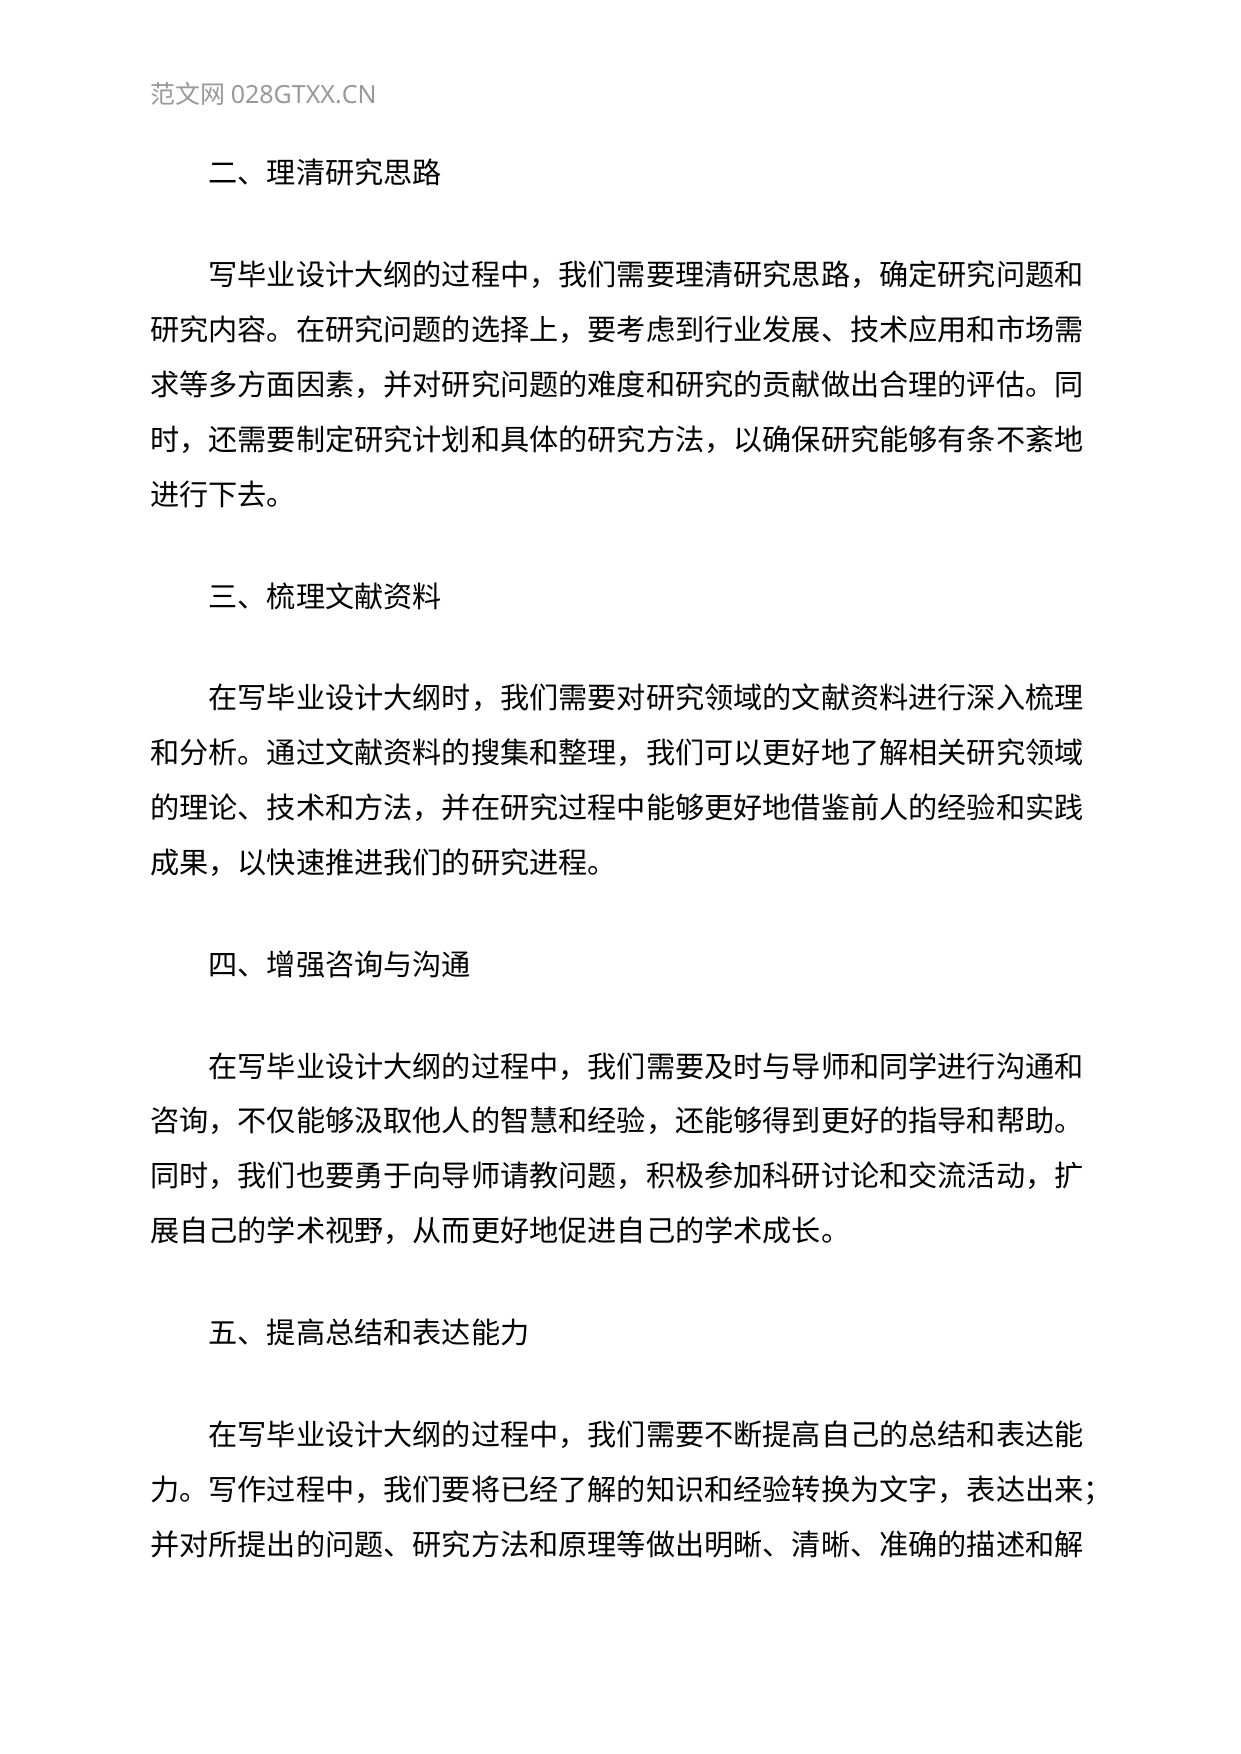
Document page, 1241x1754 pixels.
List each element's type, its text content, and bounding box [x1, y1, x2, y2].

text 在写毕业设计大纲时，我们需要对研究领域的文献资料进行深入梳理和分析。通过文献资料的搜集和整理，我们可以更好地了解相关研究领域的理论、技术和方法，并在研究过程中能够更好地借鉴前人的经验和实践成果，以快速推进我们的研究进程。 [150, 675, 1090, 882]
text 二、理清研究思路 [150, 150, 1090, 192]
text 五、提高总结和表达能力 [150, 1309, 1090, 1352]
text 三、梳理文献资料 [150, 573, 1090, 615]
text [150, 1411, 1090, 1563]
text 在写毕业设计大纲的过程中，我们需要及时与导师和同学进行沟通和咨询，不仅能够汲取他人的智慧和经验，还能够得到更好的指导和帮助。同时，我们也要勇于向导师请教问题，积极参加科研讨论和交流活动，扩展自己的学术视野，从而更好地促进自己的学术成长。 [150, 1043, 1090, 1250]
text 写毕业设计大纲的过程中，我们需要理清研究思路，确定研究问题和研究内容。在研究问题的选择上，要考虑到行业发展、技术应用和市场需求等多方面因素，并对研究问题的难度和研究的贡献做出合理的评估。同时，还需要制定研究计划和具体的研究方法，以确保研究能够有条不紊地进行下去。 [150, 252, 1090, 514]
text 四、增强咨询与沟通 [150, 941, 1090, 984]
